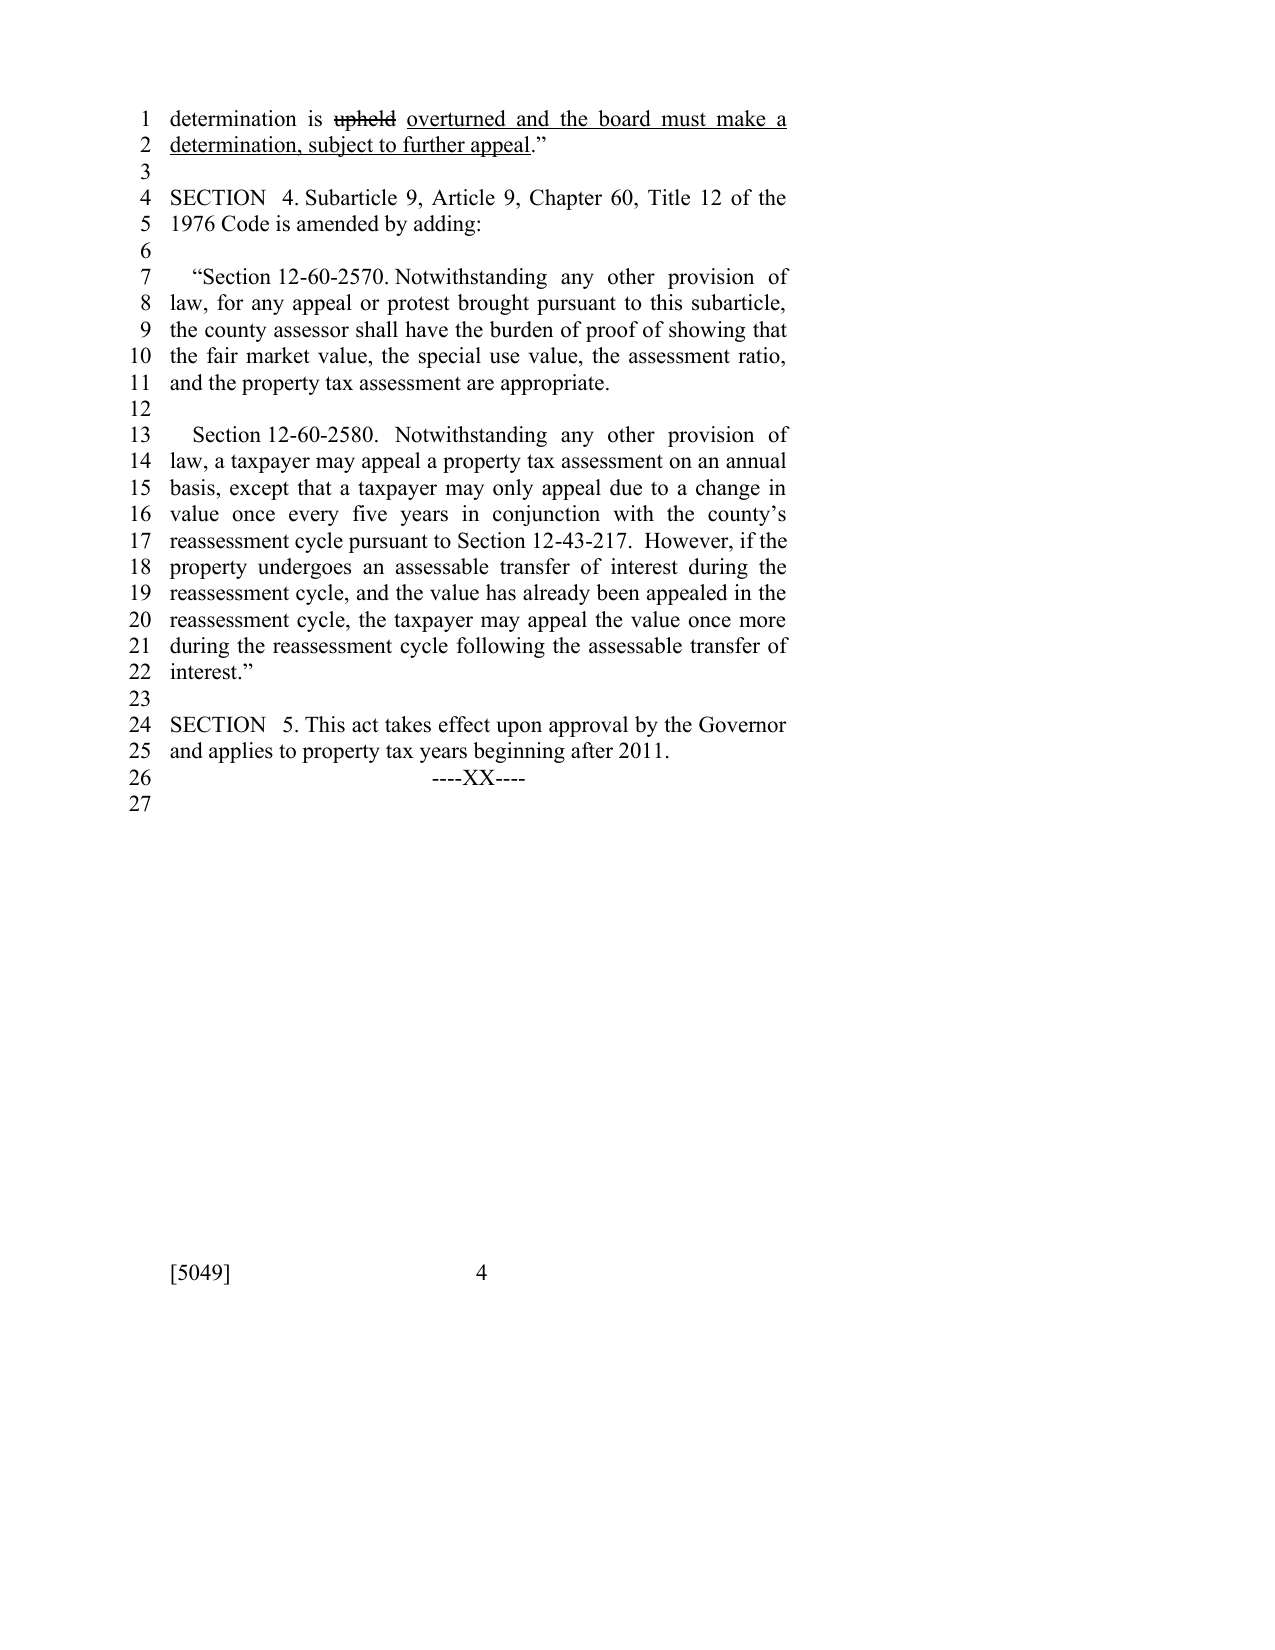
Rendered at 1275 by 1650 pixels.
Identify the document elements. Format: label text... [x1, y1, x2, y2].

text SECTION 4. Subarticle 9, Article 9, Chapter 60, Title 12 of the 1976 Code is amended by adding: [169, 184, 787, 237]
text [169, 105, 787, 158]
text SECTION 5. This act takes effect upon approval by the Governor and applies to property tax years beginning after 2011. [169, 711, 787, 764]
text Section 12-60-2580. Notwithstanding any other provision of law, a taxpayer may appeal a property tax assessment on an annual basis, except that a taxpayer may only appeal due to a change in value once every five years in conjunction with the county’s reassessment cycle pursuant to Section 12-43-217. However, if the property undergoes an assessable transfer of interest during the reassessment cycle, and the value has already been appealed in the reassessment cycle, the taxpayer may appeal the value once more during the reassessment cycle following the assessable transfer of interest.” [169, 421, 787, 685]
text “Section 12-60-2570. Notwithstanding any other provision of law, for any appeal or protest brought pursuant to this subarticle, the county assessor shall have the burden of proof of showing that the fair market value, the special use value, the assessment ratio, and the property tax assessment are appropriate. [169, 263, 787, 395]
text ----XX---- [169, 764, 787, 790]
